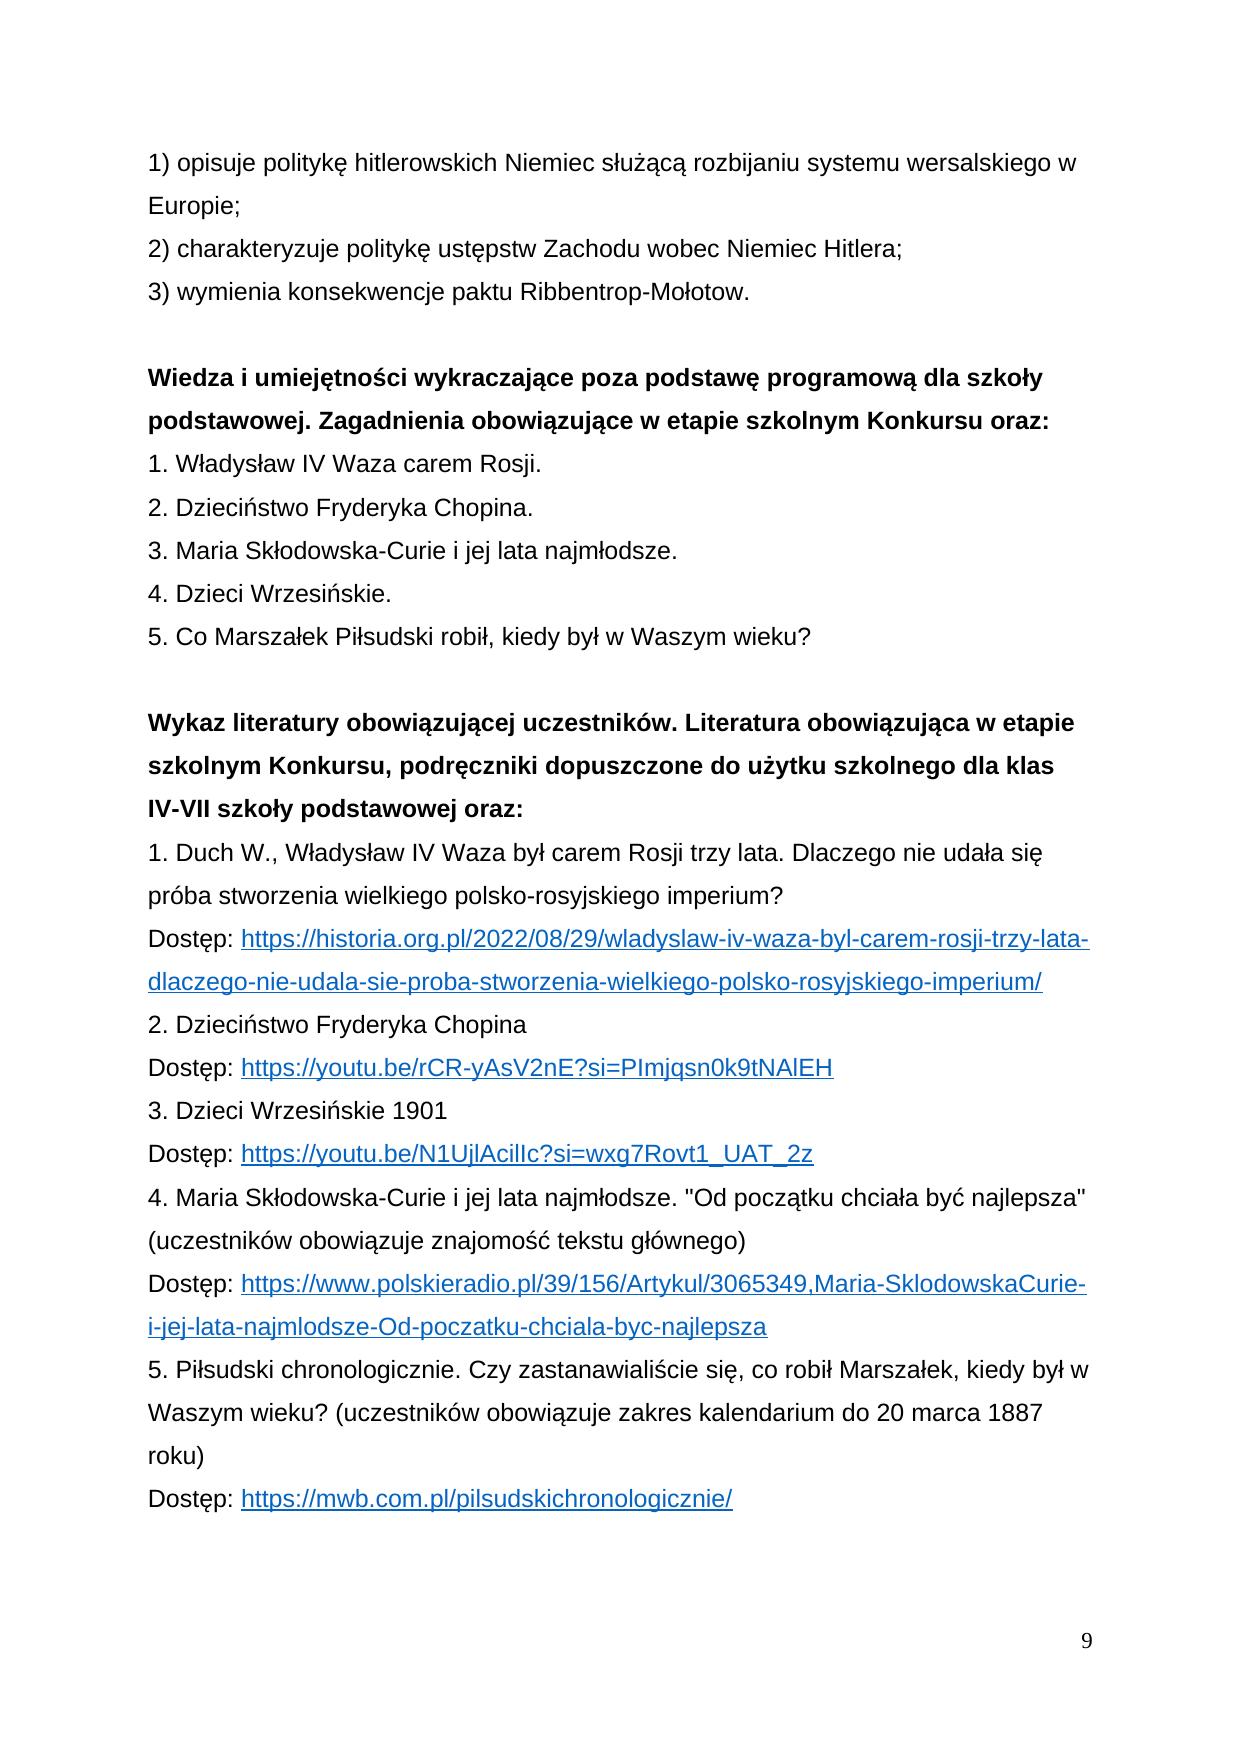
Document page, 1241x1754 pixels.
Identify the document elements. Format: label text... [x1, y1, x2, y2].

text 2. Dzieciństwo Fryderyka Chopina. [148, 493, 1093, 521]
text Dostęp: https://mwb.com.pl/pilsudskichronologicznie/ [148, 1484, 1093, 1513]
text 1) opisuje politykę hitlerowskich Niemiec służącą rozbijaniu systemu wersalskiego w Europie; [148, 148, 1093, 219]
text 2) charakteryzuje politykę ustępstw Zachodu wobec Niemiec Hitlera; [148, 234, 1093, 263]
text 4. Dzieci Wrzesińskie. [148, 579, 1093, 608]
text Dostęp: https://historia.org.pl/2022/08/29/wladyslaw-iv-waza-byl-carem-rosji-trzy-lata-dlaczego-nie-udala-sie-proba-stworzenia-wielkiego-polsko-rosyjskiego-imperium/ [148, 924, 1093, 996]
text Dostęp: https://youtu.be/N1UjlAcilIc?si=wxg7Rovt1_UAT_2z [148, 1139, 1093, 1168]
text Wiedza i umiejętności wykraczające poza podstawę programową dla szkoły podstawowej. Zagadnienia obowiązujące w etapie szkolnym Konkursu oraz: [148, 363, 1093, 435]
text 3. Maria Skłodowska-Curie i jej lata najmłodsze. [148, 536, 1093, 564]
text 3. Dzieci Wrzesińskie 1901 [148, 1096, 1093, 1125]
text 1. Władysław IV Waza carem Rosji. [148, 449, 1093, 478]
text 3) wymienia konsekwencje paktu Ribbentrop-Mołotow. [148, 277, 1093, 306]
text 2. Dzieciństwo Fryderyka Chopina [148, 1010, 1093, 1039]
text Wykaz literatury obowiązującej uczestników. Literatura obowiązująca w etapie szkolnym Konkursu, podręczniki dopuszczone do użytku szkolnego dla klas IV-VII szkoły podstawowej oraz: [148, 708, 1093, 823]
text Dostęp: https://www.polskieradio.pl/39/156/Artykul/3065349,Maria-SklodowskaCurie-i-jej-lata-najmlodsze-Od-poczatku-chciala-byc-najlepsza [148, 1269, 1093, 1341]
text 4. Maria Skłodowska-Curie i jej lata najmłodsze. "Od początku chciała być najlepsza" (uczestników obowiązuje znajomość tekstu głównego) [148, 1183, 1093, 1254]
text Dostęp: https://youtu.be/rCR-yAsV2nE?si=PImjqsn0k9tNAlEH [148, 1053, 1093, 1082]
text 5. Co Marszałek Piłsudski robił, kiedy był w Waszym wieku? [148, 622, 1093, 651]
text 5. Piłsudski chronologicznie. Czy zastanawialiście się, co robił Marszałek, kiedy był w Waszym wieku? (uczestników obowiązuje zakres kalendarium do 20 marca 1887 roku) [148, 1355, 1093, 1470]
text 1. Duch W., Władysław IV Waza był carem Rosji trzy lata. Dlaczego nie udała się próba stworzenia wielkiego polsko-rosyjskiego imperium? [148, 838, 1093, 909]
